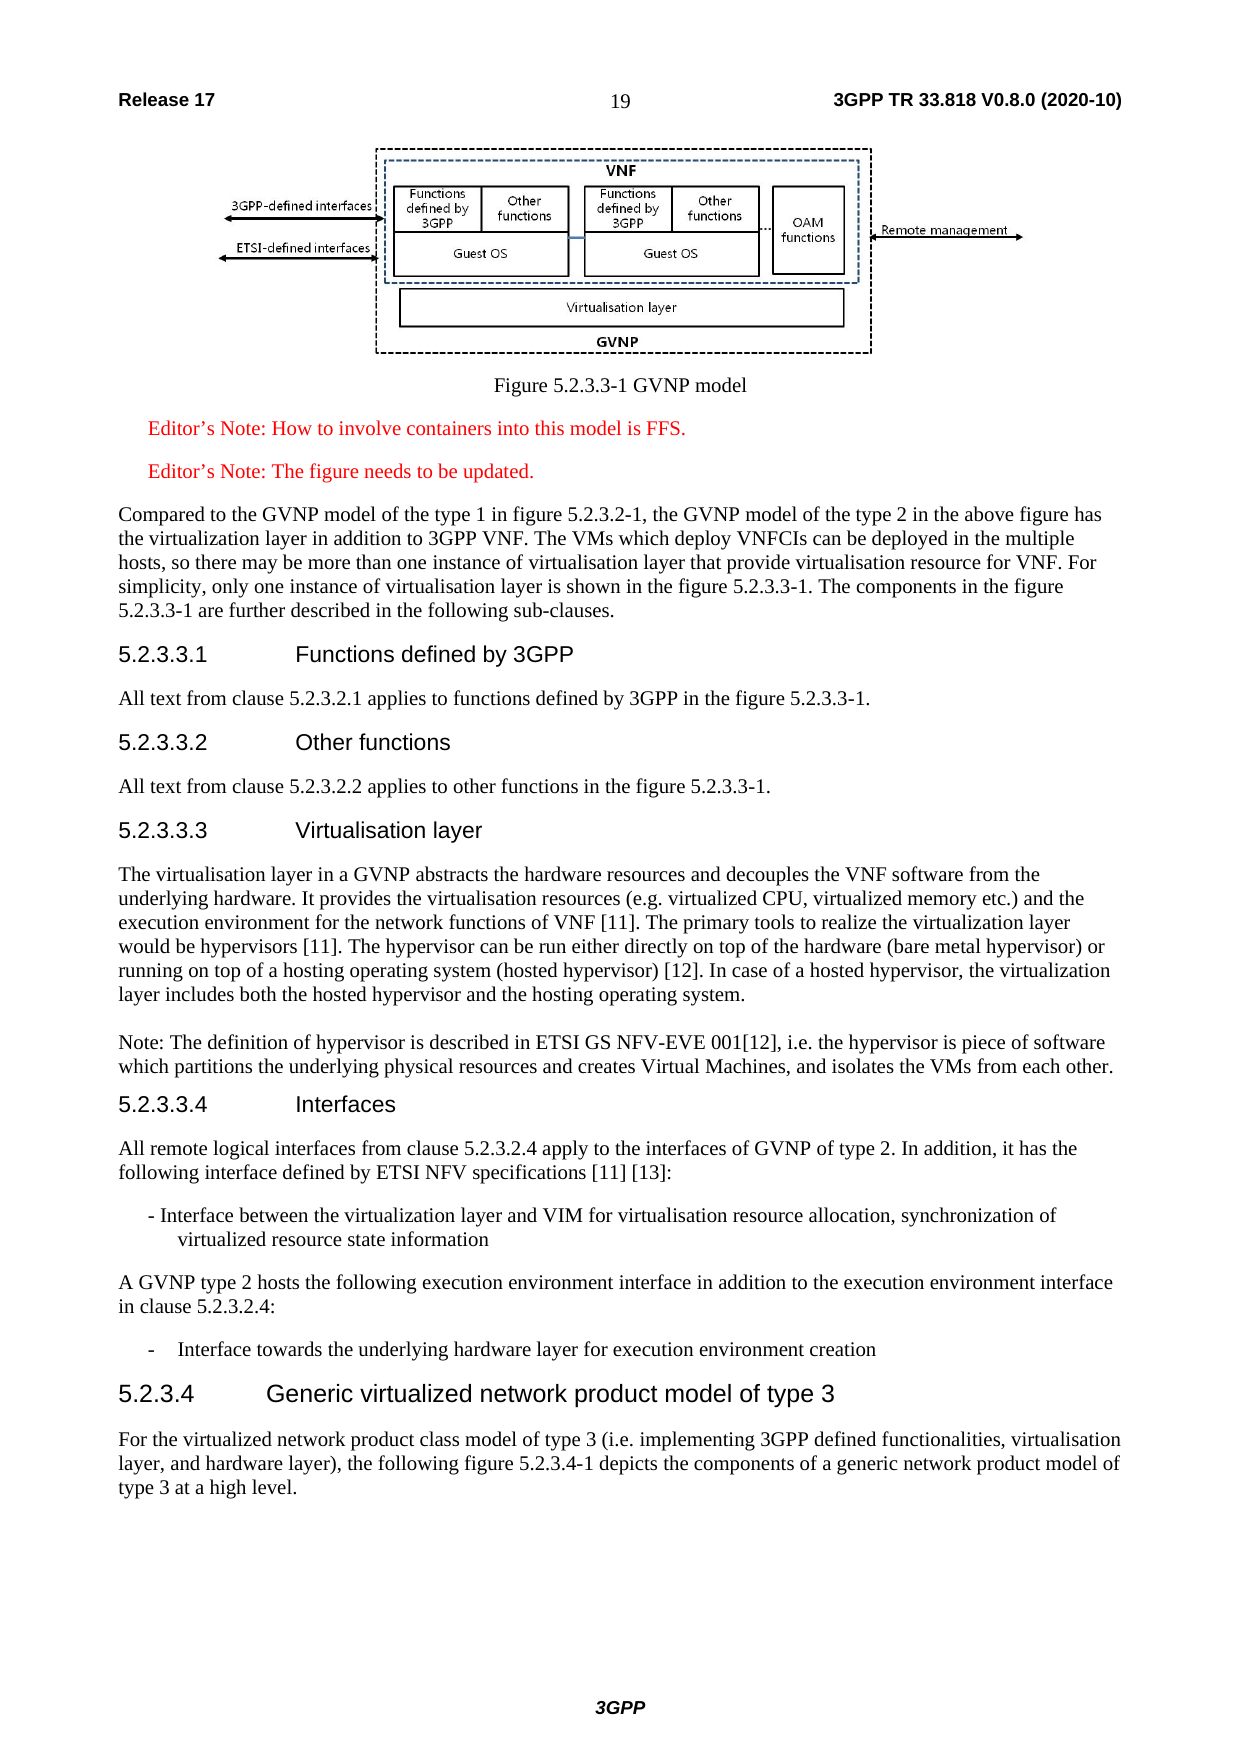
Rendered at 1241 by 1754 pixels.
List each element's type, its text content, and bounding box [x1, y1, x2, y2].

text Editor’s Note: How to involve containers into this model is FFS. [148, 416, 1122, 440]
text A GVNP type 2 hosts the following execution environment interface in addition to the execution environment interface in clause 5.2.3.2.4: [118, 1269, 1122, 1318]
text For the virtualized network product class model of type 3 (i.e. implementing 3GPP defined functionalities, virtualisation layer, and hardware layer), the following figure 5.2.3.4-1 depicts the components of a generic network product model of type 3 at a high level. [118, 1427, 1122, 1499]
picture [210, 147, 1031, 355]
subtitle 5.2.3.3.4 Interfaces [118, 1091, 1122, 1117]
text All text from clause 5.2.3.2.2 applies to other functions in the figure 5.2.3.3-1. [118, 774, 1122, 798]
text Note: The definition of hypervisor is described in ETSI GS NFV-EVE 001[12], i.e. the hypervisor is piece of software which partitions the underlying physical resources and creates Virtual Machines, and isolates the VMs from each other. [118, 1030, 1122, 1078]
text - Interface between the virtualization layer and VIM for virtualisation resource allocation, synchronization of virtualized resource state information [148, 1203, 1122, 1251]
text Figure 5.2.3.3-1 GVNP model [118, 373, 1122, 397]
subtitle 5.2.3.3.2 Other functions [118, 729, 1122, 755]
text Editor’s Note: The figure needs to be updated. [148, 459, 1122, 483]
text The virtualisation layer in a GVNP abstracts the hardware resources and decouples the VNF software from the underlying hardware. It provides the virtualisation resources (e.g. virtualized CPU, virtualized memory etc.) and the execution environment for the network functions of VNF [11]. The primary tools to realize the virtualization layer would be hypervisors [11]. The hypervisor can be run either directly on top of the hardware (bare metal hypervisor) or running on top of a hosting operating system (hosted hypervisor) [12]. In case of a hosted hypervisor, the virtualization layer includes both the hosted hypervisor and the hosting operating system. [118, 862, 1122, 1006]
subtitle 5.2.3.3.1 Functions defined by 3GPP [118, 641, 1122, 667]
subtitle 5.2.3.3.3 Virtualisation layer [118, 817, 1122, 843]
subtitle 5.2.3.4 Generic virtualized network product model of type 3 [118, 1379, 1122, 1408]
text - Interface towards the underlying hardware layer for execution environment creation [148, 1336, 1122, 1361]
text All remote logical interfaces from clause 5.2.3.2.4 apply to the interfaces of GVNP of type 2. In addition, it has the following interface defined by ETSI NFV specifications [11] [13]: [118, 1136, 1122, 1184]
text Compared to the GVNP model of the type 1 in figure 5.2.3.2-1, the GVNP model of the type 2 in the above figure has the virtualization layer in addition to 3GPP VNF. The VMs which deploy VNFCIs can be deployed in the multiple hosts, so there may be more than one instance of virtualisation layer that provide virtualisation resource for VNF. For simplicity, only one instance of virtualisation layer is shown in the figure 5.2.3.3-1. The components in the figure 5.2.3.3-1 are further described in the following sub-clauses. [118, 502, 1122, 622]
text All text from clause 5.2.3.2.1 applies to functions defined by 3GPP in the figure 5.2.3.3-1. [118, 686, 1122, 710]
